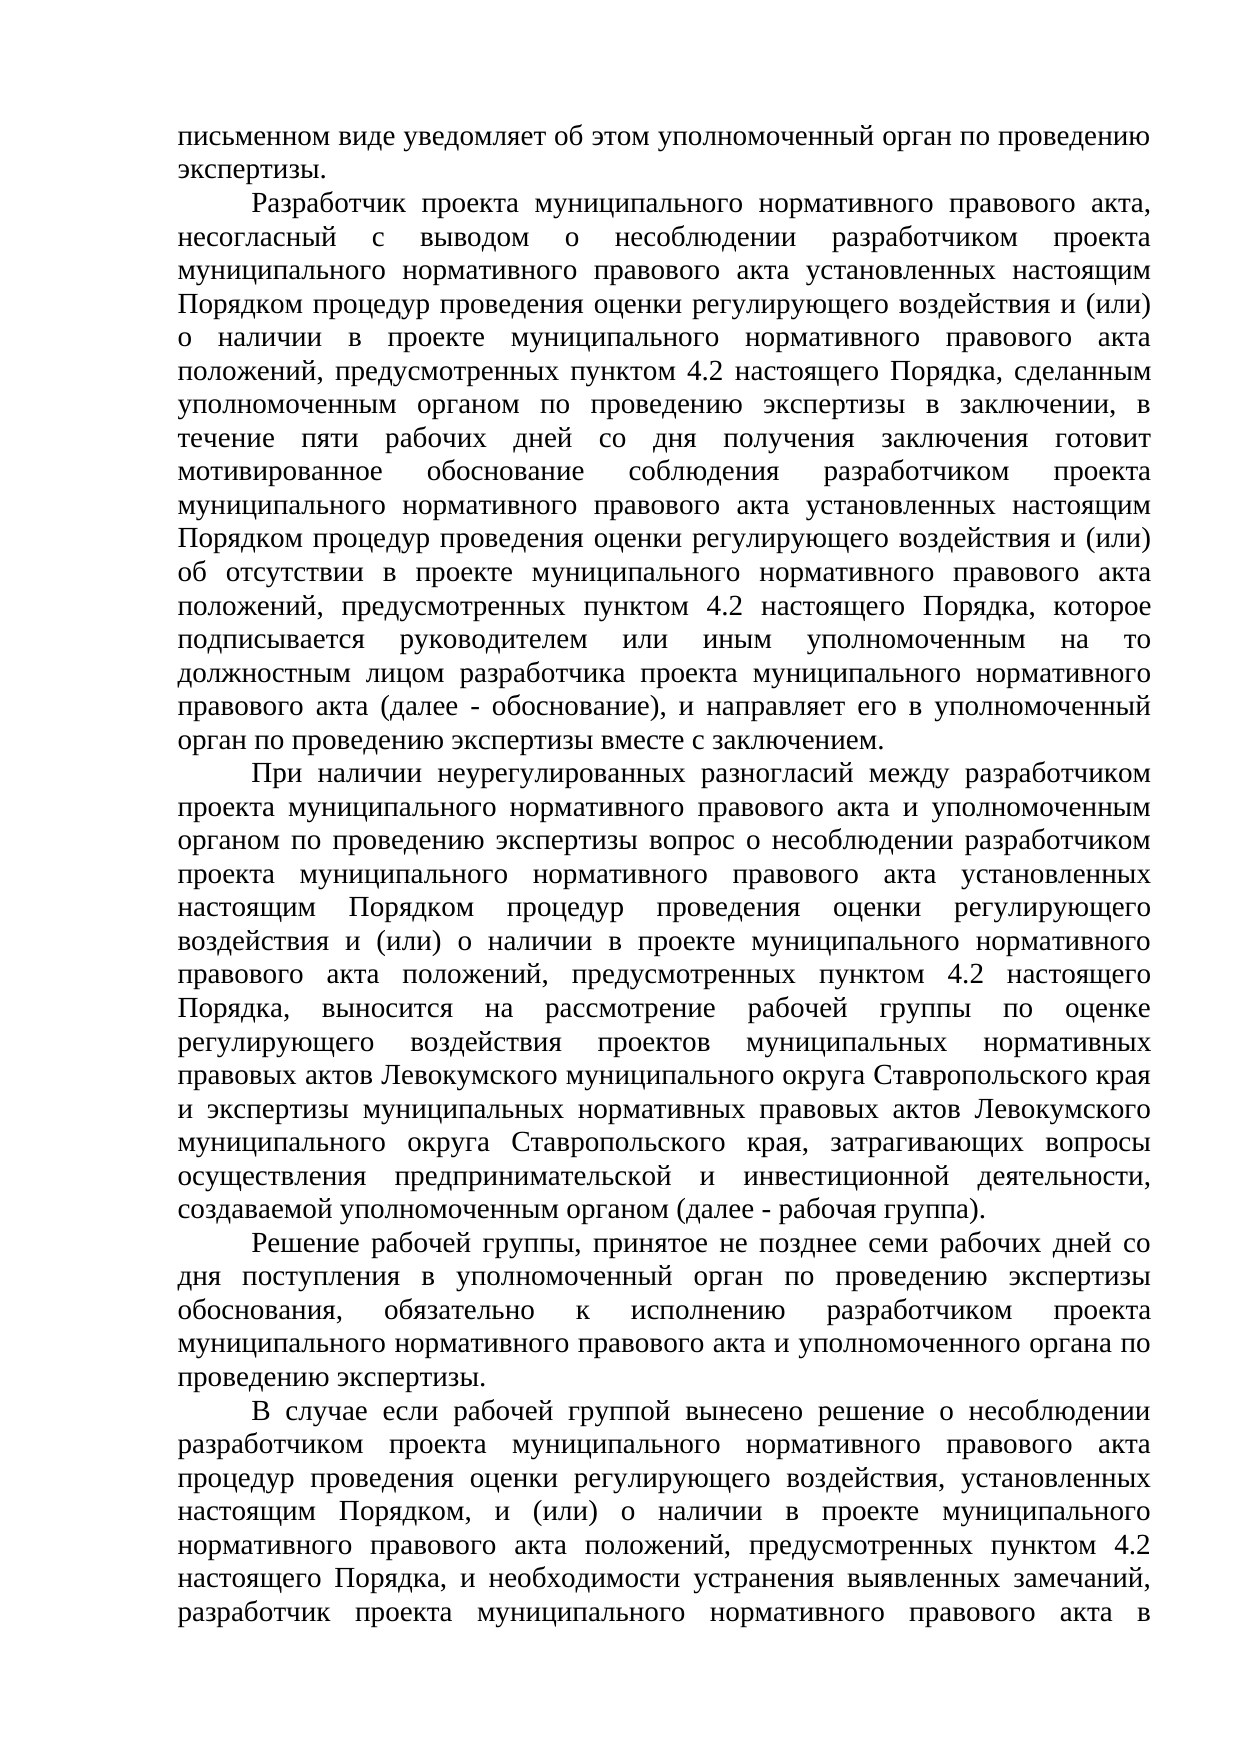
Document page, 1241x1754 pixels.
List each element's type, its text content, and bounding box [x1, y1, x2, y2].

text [177, 118, 1152, 185]
text Разработчик проекта муниципального нормативного правового акта, несогласный с выводом о несоблюдении разработчиком проекта муниципального нормативного правового акта установленных настоящим Порядком процедур проведения оценки регулирующего воздействия и (или) о наличии в проекте муниципального нормативного правового акта положений, предусмотренных пунктом 4.2 настоящего Порядка, сделанным уполномоченным органом по проведению экспертизы в заключении, в течение пяти рабочих дней со дня получения заключения готовит мотивированное обоснование соблюдения разработчиком проекта муниципального нормативного правового акта установленных настоящим Порядком процедур проведения оценки регулирующего воздействия и (или) об отсутствии в проекте муниципального нормативного правового акта положений, предусмотренных пунктом 4.2 настоящего Порядка, которое подписывается руководителем или иным уполномоченным на то должностным лицом разработчика проекта муниципального нормативного правового акта (далее - обоснование), и направляет его в уполномоченный орган по проведению экспертизы вместе с заключением. [177, 185, 1152, 755]
text Решение рабочей группы, принятое не позднее семи рабочих дней со дня поступления в уполномоченный орган по проведению экспертизы обоснования, обязательно к исполнению разработчиком проекта муниципального нормативного правового акта и уполномоченного органа по проведению экспертизы. [177, 1225, 1152, 1393]
text При наличии неурегулированных разногласий между разработчиком проекта муниципального нормативного правового акта и уполномоченным органом по проведению экспертизы вопрос о несоблюдении разработчиком проекта муниципального нормативного правового акта установленных настоящим Порядком процедур проведения оценки регулирующего воздействия и (или) о наличии в проекте муниципального нормативного правового акта положений, предусмотренных пунктом 4.2 настоящего Порядка, выносится на рассмотрение рабочей группы по оценке регулирующего воздействия проектов муниципальных нормативных правовых актов Левокумского муниципального округа Ставропольского края и экспертизы муниципальных нормативных правовых актов Левокумского муниципального округа Ставропольского края, затрагивающих вопросы осуществления предпринимательской и инвестиционной деятельности, создаваемой уполномоченным органом (далее - рабочая группа). [177, 755, 1152, 1225]
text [177, 1393, 1152, 1627]
